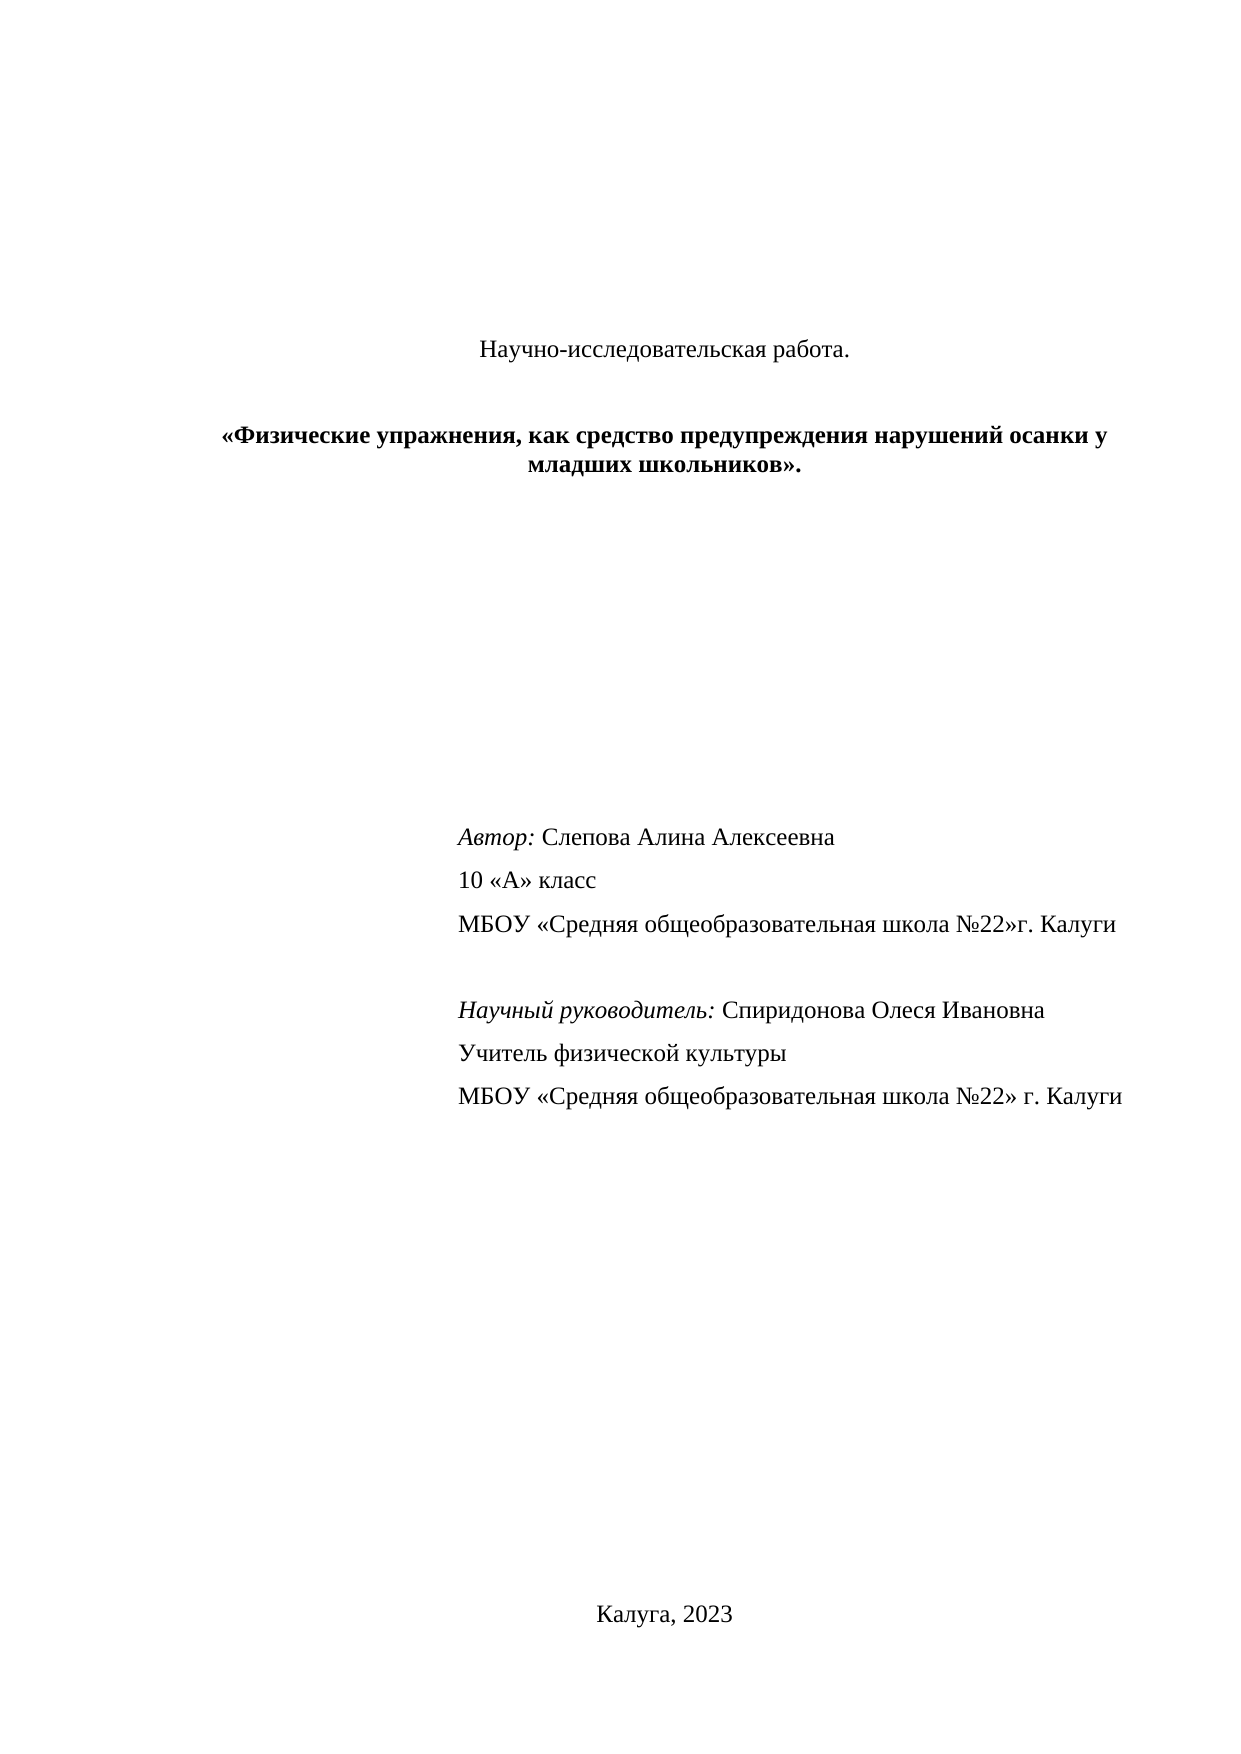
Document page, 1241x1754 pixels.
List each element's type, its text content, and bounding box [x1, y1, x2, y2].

text Калуга, 2023 [177, 1599, 1152, 1627]
text Научно-исследовательская работа. [177, 334, 1152, 362]
text «Физические упражнения, как средство предупреждения нарушений осанки у младших школьников». [177, 420, 1152, 477]
text МБОУ «Средняя общеобразовательная школа №22»г. Калуги [177, 909, 1152, 937]
text Автор: Слепова Алина Алексеевна [177, 822, 1152, 851]
text МБОУ «Средняя общеобразовательная школа №22» г. Калуги [177, 1081, 1152, 1110]
text Учитель физической культуры [177, 1038, 1152, 1067]
text 10 «А» класс [177, 866, 1152, 894]
text Научный руководитель: Спиридонова Олеся Ивановна [177, 995, 1152, 1024]
